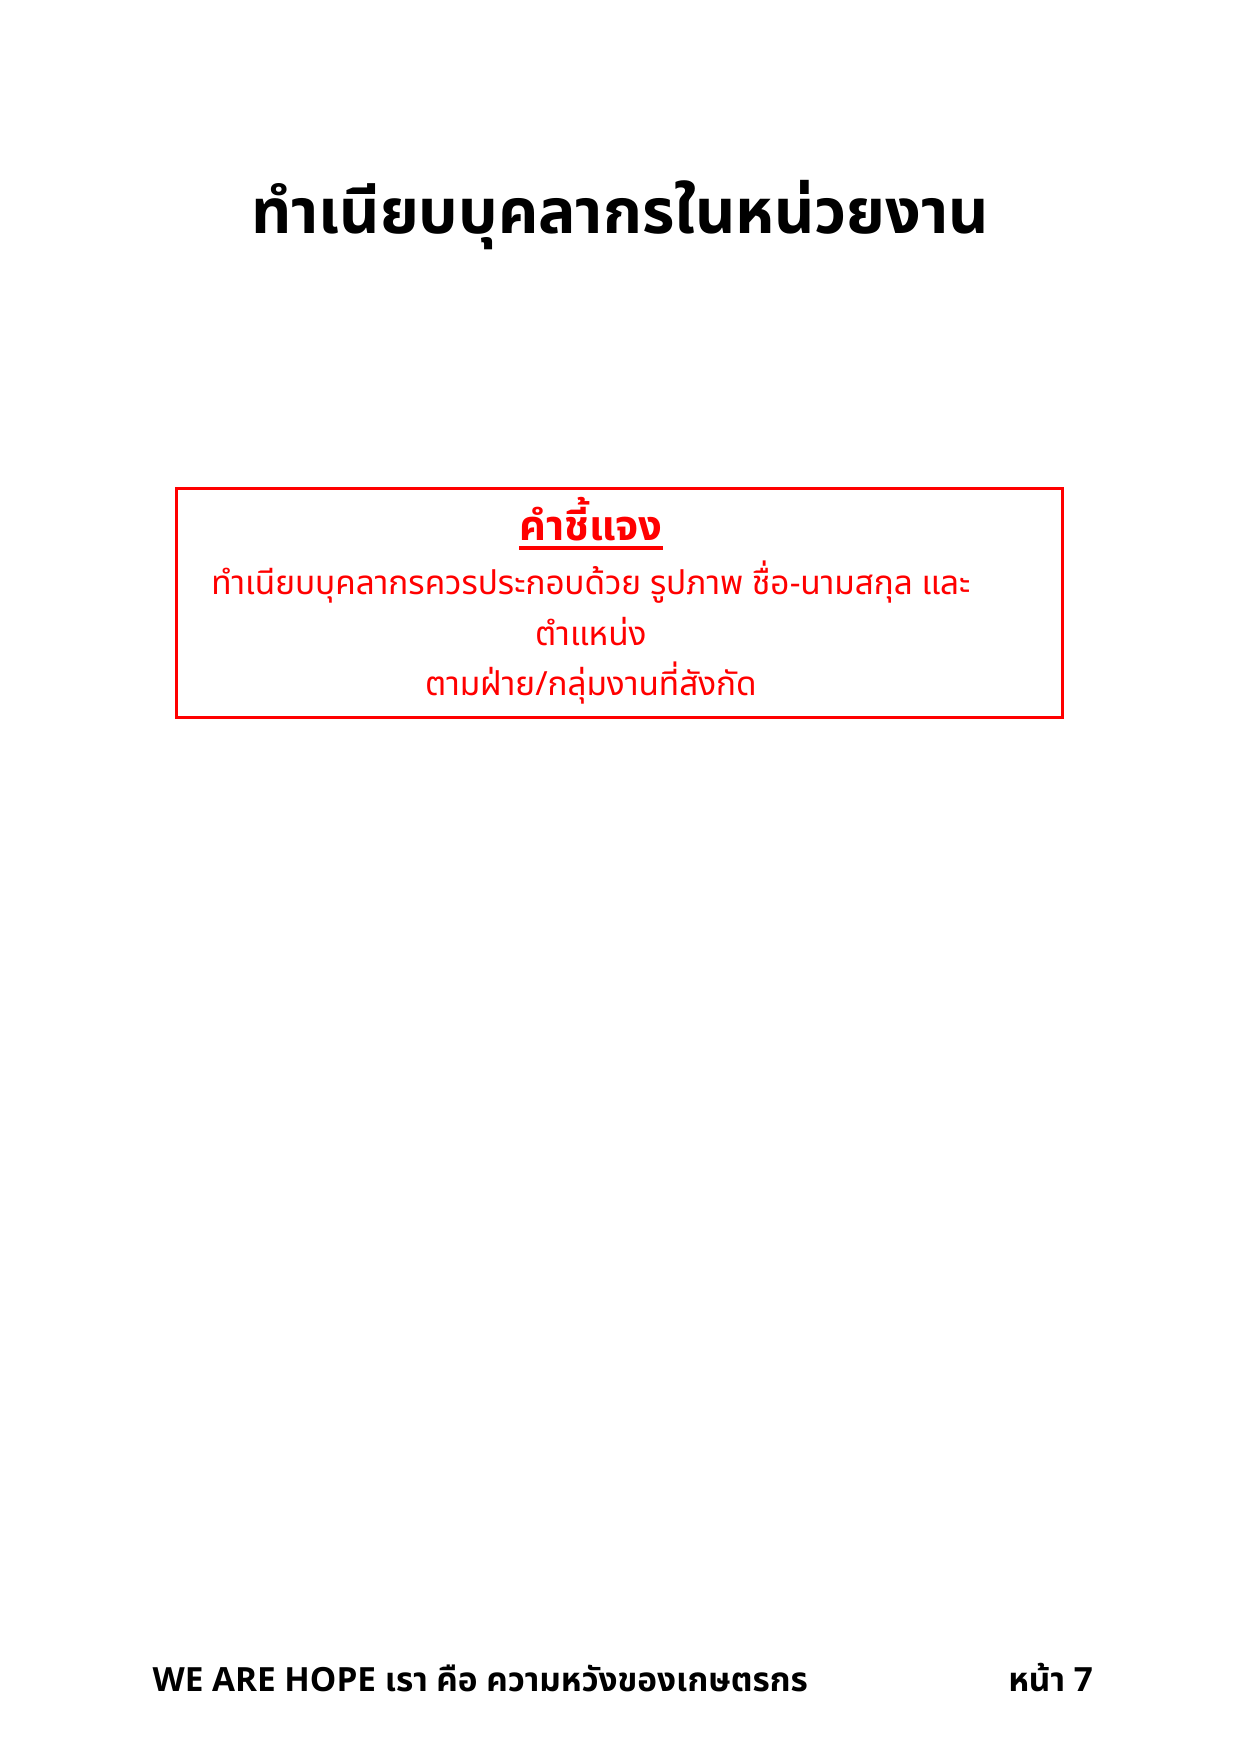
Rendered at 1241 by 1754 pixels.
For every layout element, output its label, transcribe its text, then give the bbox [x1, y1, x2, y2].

text ทำเนียบบุคลากรในหน่วยงาน [148, 167, 1092, 261]
